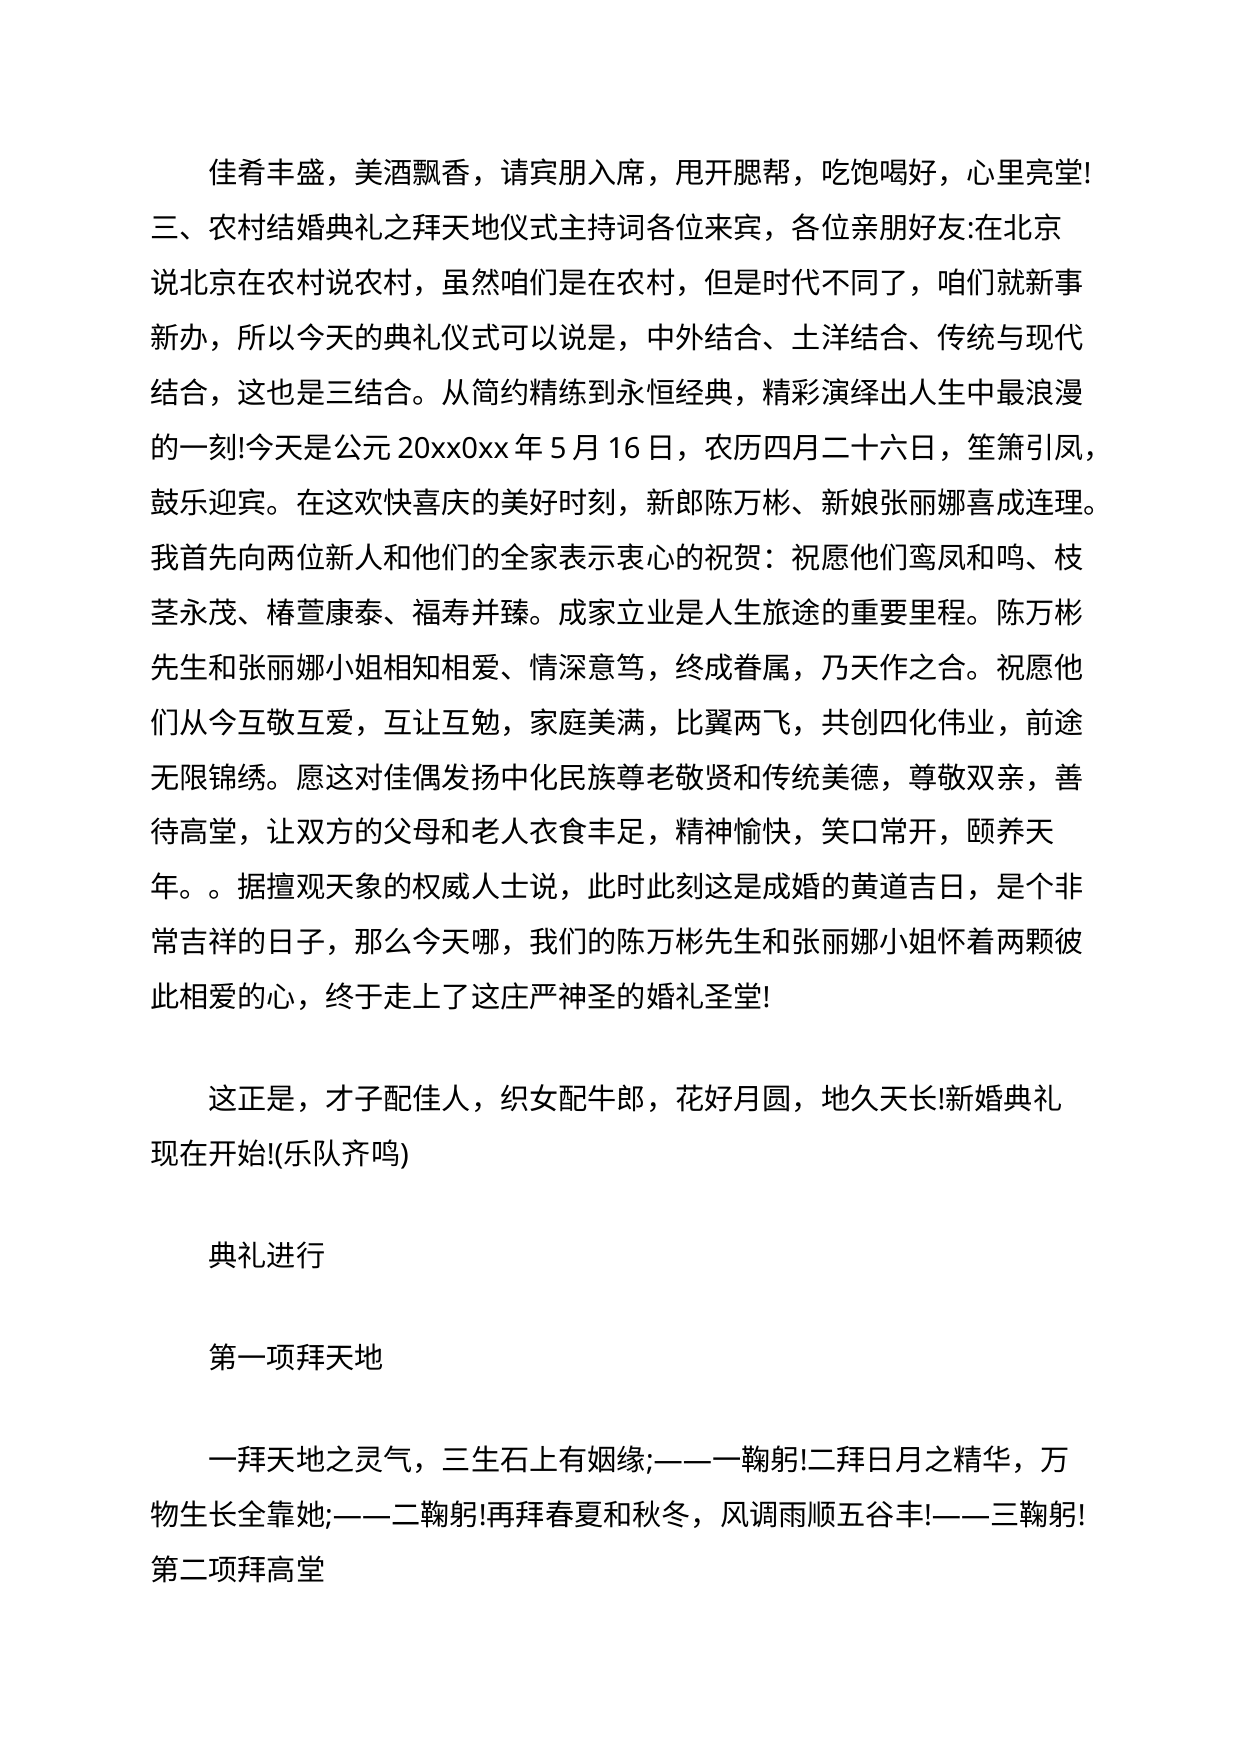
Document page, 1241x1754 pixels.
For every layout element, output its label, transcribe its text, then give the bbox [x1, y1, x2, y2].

text 第一项拜天地 [150, 1334, 1090, 1377]
text 佳肴丰盛，美酒飘香，请宾朋入席，甩开腮帮，吃饱喝好，心里亮堂!三、农村结婚典礼之拜天地仪式主持词各位来宾，各位亲朋好友:在北京说北京在农村说农村，虽然咱们是在农村，但是时代不同了，咱们就新事新办，所以今天的典礼仪式可以说是，中外结合、土洋结合、传统与现代结合，这也是三结合。从简约精练到永恒经典，精彩演绎出人生中最浪漫的一刻!今天是公元20xx0xx年5月16日，农历四月二十六日，笙箫引凤，鼓乐迎宾。在这欢快喜庆的美好时刻，新郎陈万彬、新娘张丽娜喜成连理。我首先向两位新人和他们的全家表示衷心的祝贺：祝愿他们鸾凤和鸣、枝茎永茂、椿萱康泰、福寿并臻。成家立业是人生旅途的重要里程。陈万彬先生和张丽娜小姐相知相爱、情深意笃，终成眷属，乃天作之合。祝愿他们从今互敬互爱，互让互勉，家庭美满，比翼两飞，共创四化伟业，前途无限锦绣。愿这对佳偶发扬中化民族尊老敬贤和传统美德，尊敬双亲，善待高堂，让双方的父母和老人衣食丰足，精神愉快，笑口常开，颐养天年。。据擅观天象的权威人士说，此时此刻这是成婚的黄道吉日，是个非常吉祥的日子，那么今天哪，我们的陈万彬先生和张丽娜小姐怀着两颗彼此相爱的心，终于走上了这庄严神圣的婚礼圣堂! [150, 150, 1090, 1016]
text 典礼进行 [150, 1233, 1090, 1275]
text 这正是，才子配佳人，织女配牛郎，花好月圆，地久天长!新婚典礼现在开始!(乐队齐鸣) [150, 1076, 1090, 1173]
text 一拜天地之灵气，三生石上有姻缘;——一鞠躬!二拜日月之精华，万物生长全靠她;——二鞠躬!再拜春夏和秋冬，风调雨顺五谷丰!——三鞠躬!第二项拜高堂 [150, 1436, 1090, 1588]
